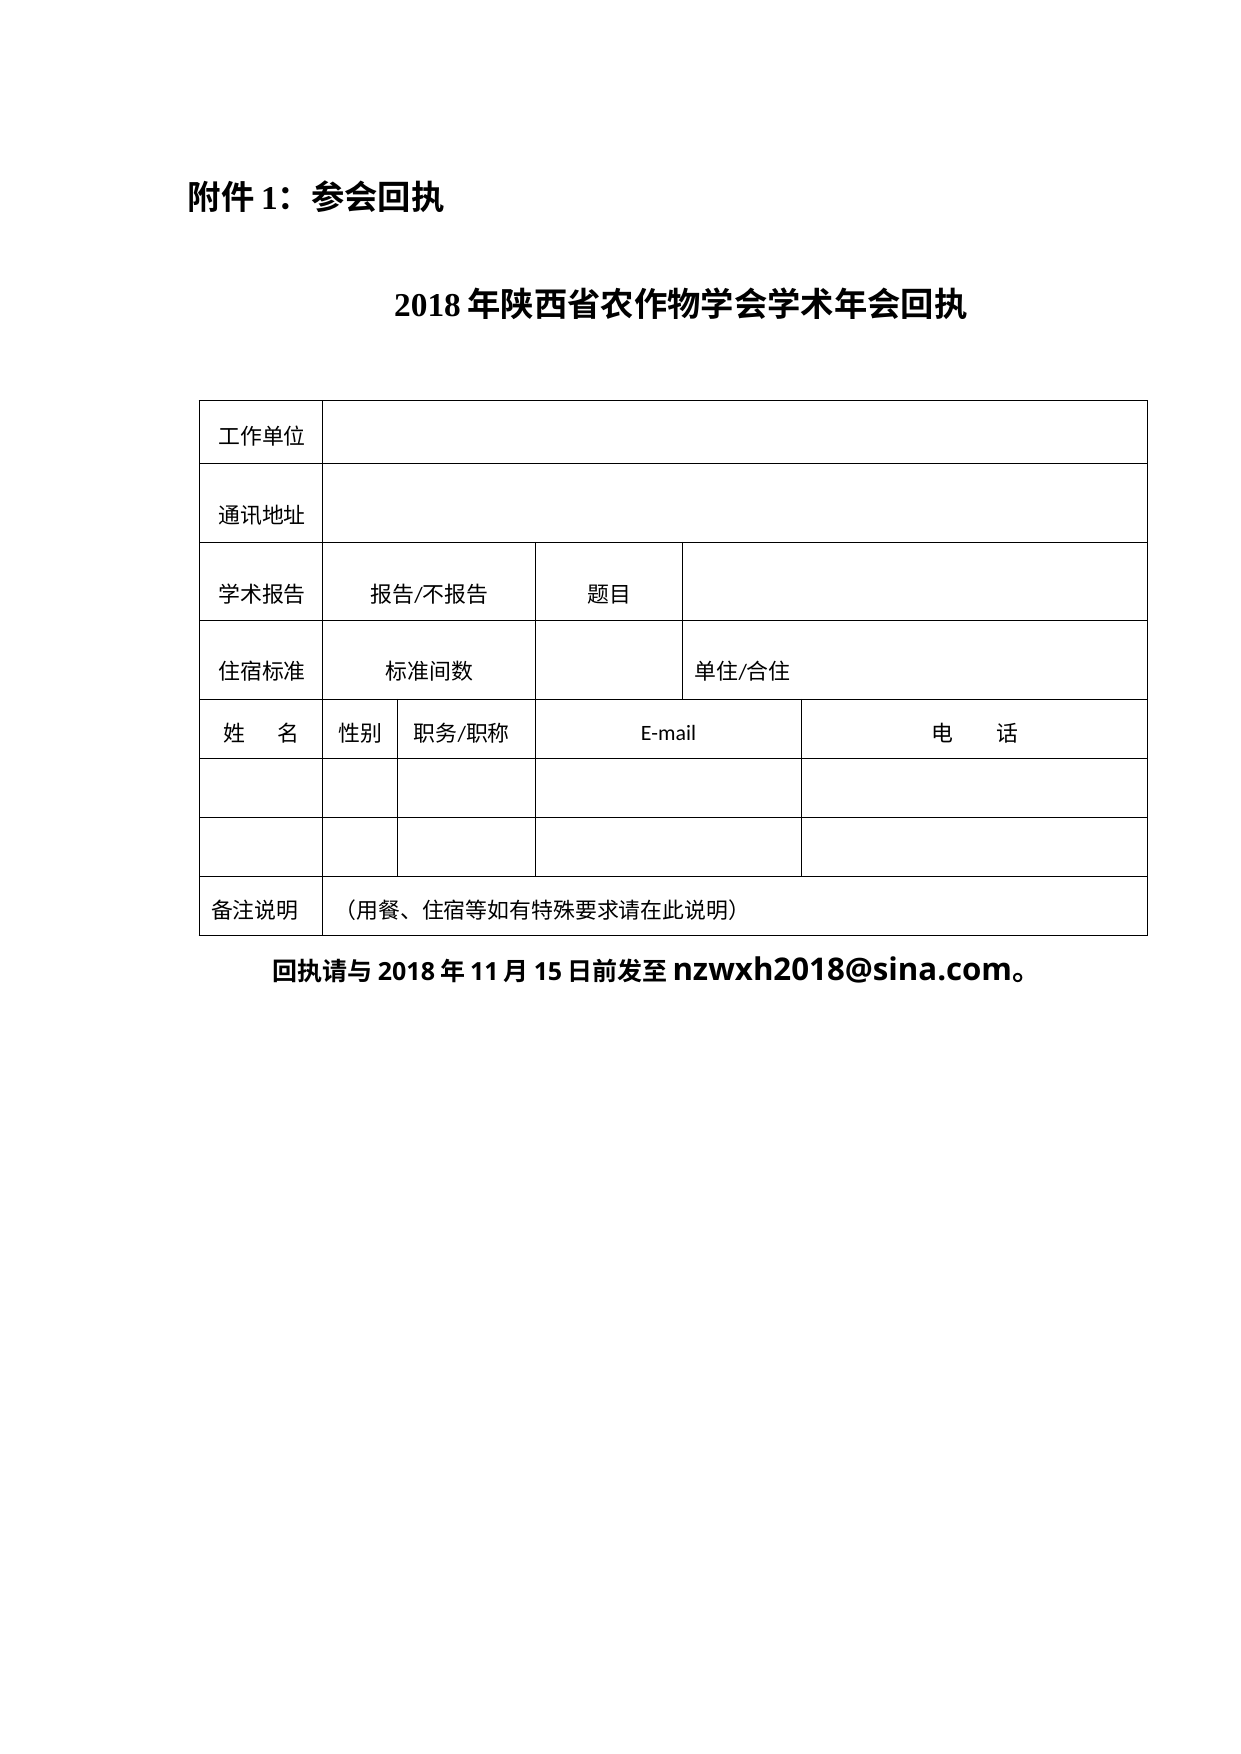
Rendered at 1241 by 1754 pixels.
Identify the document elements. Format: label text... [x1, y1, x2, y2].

table_cell [536, 818, 801, 876]
table_cell [398, 759, 535, 817]
table_cell [536, 759, 801, 817]
table_header [323, 401, 1147, 463]
table_cell 备注说明 [200, 877, 322, 935]
table_cell [200, 759, 322, 817]
text 回执请与2018年11月15日前发至nzwxh2018@sina.com。 [273, 936, 1053, 1001]
text 2018年陕西省农作物学会学术年会回执 [394, 269, 1053, 334]
table_cell [323, 759, 397, 817]
table_cell [683, 543, 1147, 620]
table_cell [398, 818, 535, 876]
table_cell （用餐、住宿等如有特殊要求请在此说明） [323, 877, 1147, 935]
table_cell 电 话 [802, 700, 1147, 758]
table_cell [802, 818, 1147, 876]
table_header 工作单位 [200, 401, 322, 463]
table_cell 住宿标准 [200, 621, 322, 699]
table_cell E-mail [536, 700, 801, 758]
table_cell 姓 名 [200, 700, 322, 758]
table_cell 通讯地址 [200, 464, 322, 542]
table_cell [200, 818, 322, 876]
table_cell 职务/职称 [398, 700, 535, 758]
table_cell 标准间数 [323, 621, 535, 699]
table_cell 性别 [323, 700, 397, 758]
table_cell [323, 818, 397, 876]
table_cell 单住/合住 [683, 621, 1147, 699]
table_cell 题目 [536, 543, 682, 620]
table_cell [802, 759, 1147, 817]
table_cell [323, 464, 1147, 542]
table_cell 学术报告 [200, 543, 322, 620]
text 附件1：参会回执 [187, 162, 1053, 227]
table_cell 报告/不报告 [323, 543, 535, 620]
table_cell [536, 621, 682, 699]
